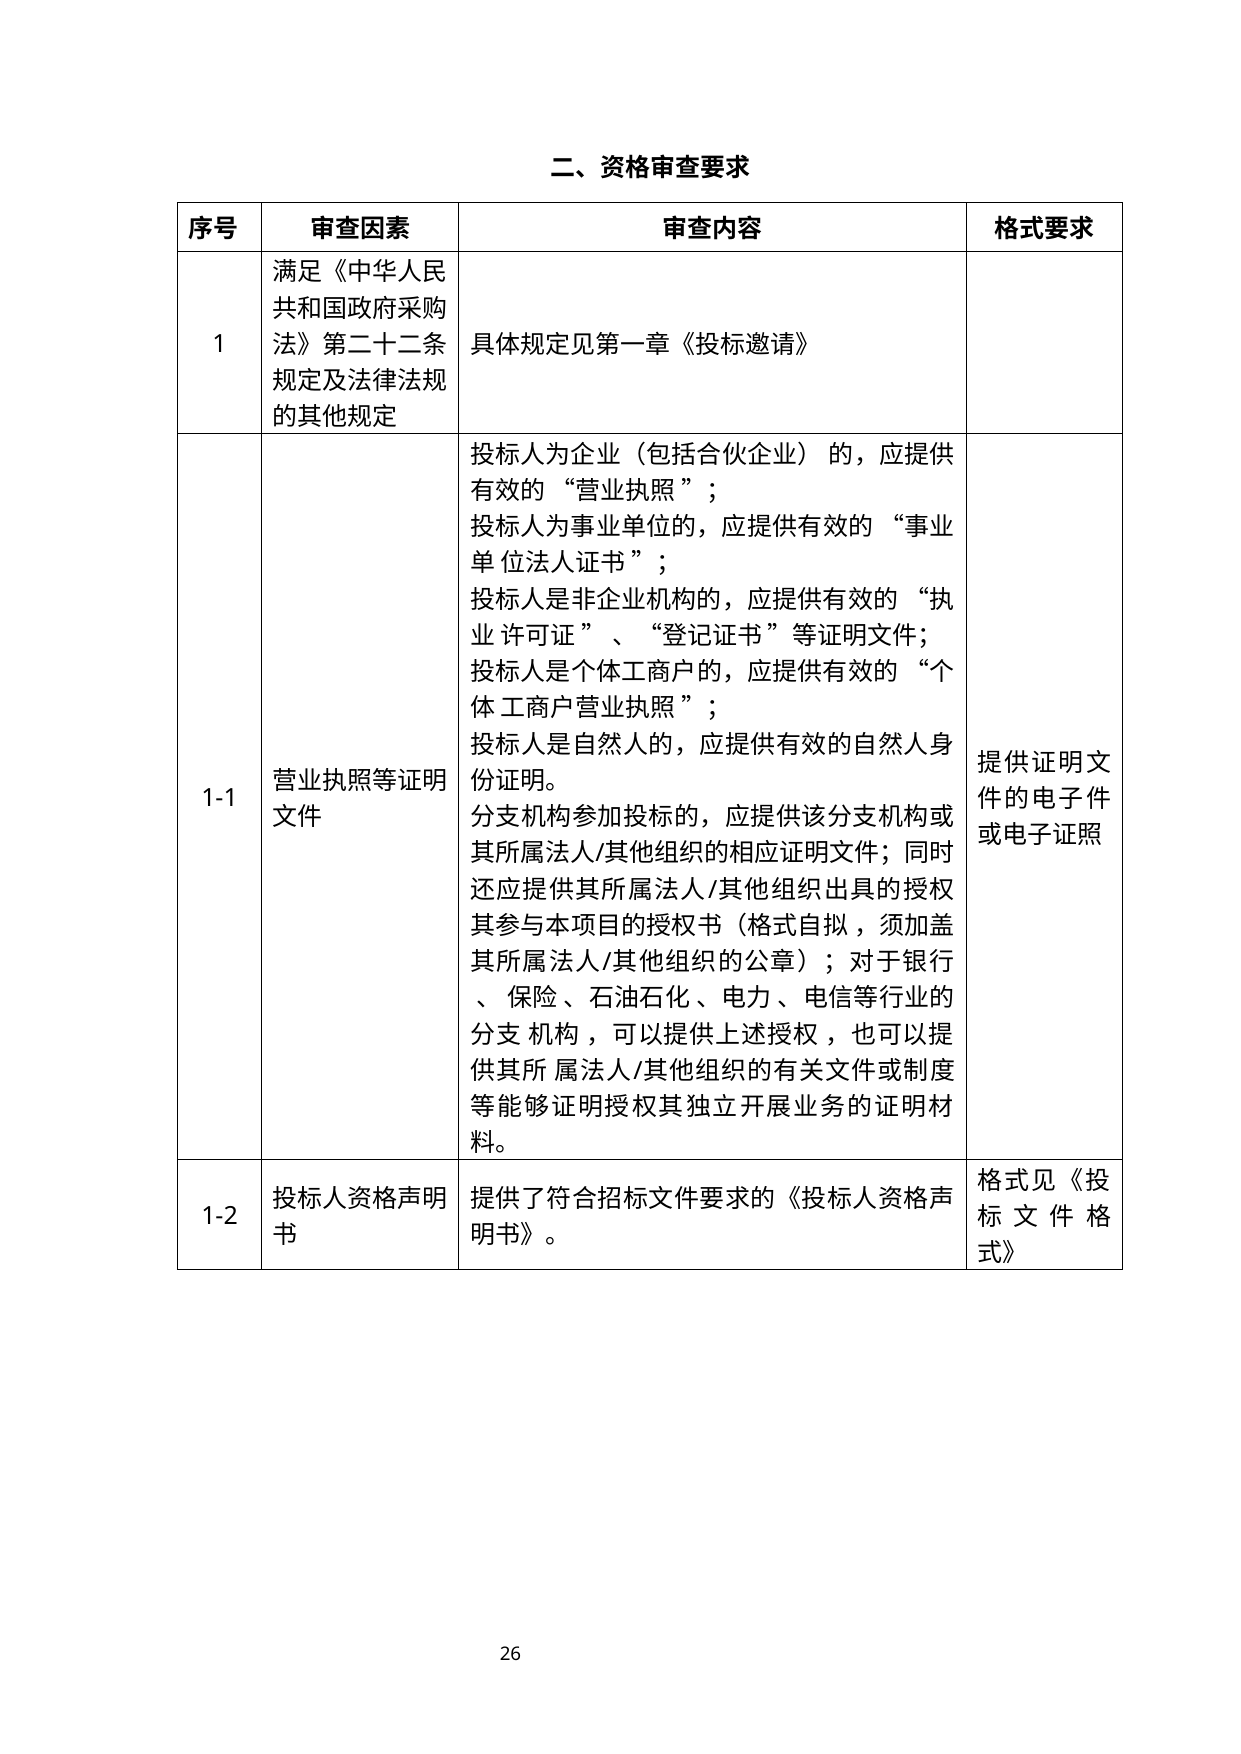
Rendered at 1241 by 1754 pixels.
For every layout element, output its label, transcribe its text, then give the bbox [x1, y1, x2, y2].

table_cell 提供证明文件的电子件或电子证照 [967, 434, 1122, 1159]
table_header 格式要求 [967, 203, 1122, 251]
table_cell 具体规定见第一章《投标邀请》 [459, 252, 966, 433]
table_cell 1-2 [178, 1160, 261, 1269]
table_header 序号 [178, 203, 261, 251]
table_cell 投标人资格声明书 [262, 1160, 458, 1269]
table_cell 投标人为企业（包括合伙企业） 的，应提供 有效的 “营业执照 ”； 投标人为事业单位的，应提供有效的 “事业单 位法人证书 ”； 投标人是非企业机构的，应提供有效的 “执业 许可证 ” 、“登记证书 ”等证明文件； 投标人是个体工商户的，应提供有效的 “个体 工商户营业执照 ”； 投标人是自然人的，应提供有效的自然人身 份证明。 分支机构参加投标的，应提供该分支机构或 其所属法人/其他组织的相应证明文件；同时 还应提供其所属法人/其他组织出具的授权 其参与本项目的授权书（格式自拟 ，须加盖 其所属法人/其他组织的公章）；对于银行 、 保险 、石油石化 、电力 、电信等行业的分支 机构 ，可以提供上述授权 ，也可以提供其所 属法人/其他组织的有关文件或制度等能够证明授权其独立开展业务的证明材料。 [459, 434, 966, 1159]
table_cell 1 [178, 252, 261, 433]
table_cell [967, 252, 1122, 433]
table_cell 格式见《投标文件格式》 [967, 1160, 1122, 1269]
table_cell 1-1 [178, 434, 261, 1159]
table_cell 满足《中华人民共和国政府采购法》第二十二条规定及法律法规的其他规定 [262, 252, 458, 433]
table_header 审查因素 [262, 203, 458, 251]
table_cell 提供了符合招标文件要求的《投标人资格声明书》。 [459, 1160, 966, 1269]
table_cell 营业执照等证明文件 [262, 434, 458, 1159]
list 资格审查要求 [177, 148, 1122, 184]
table_header 审查内容 [459, 203, 966, 251]
